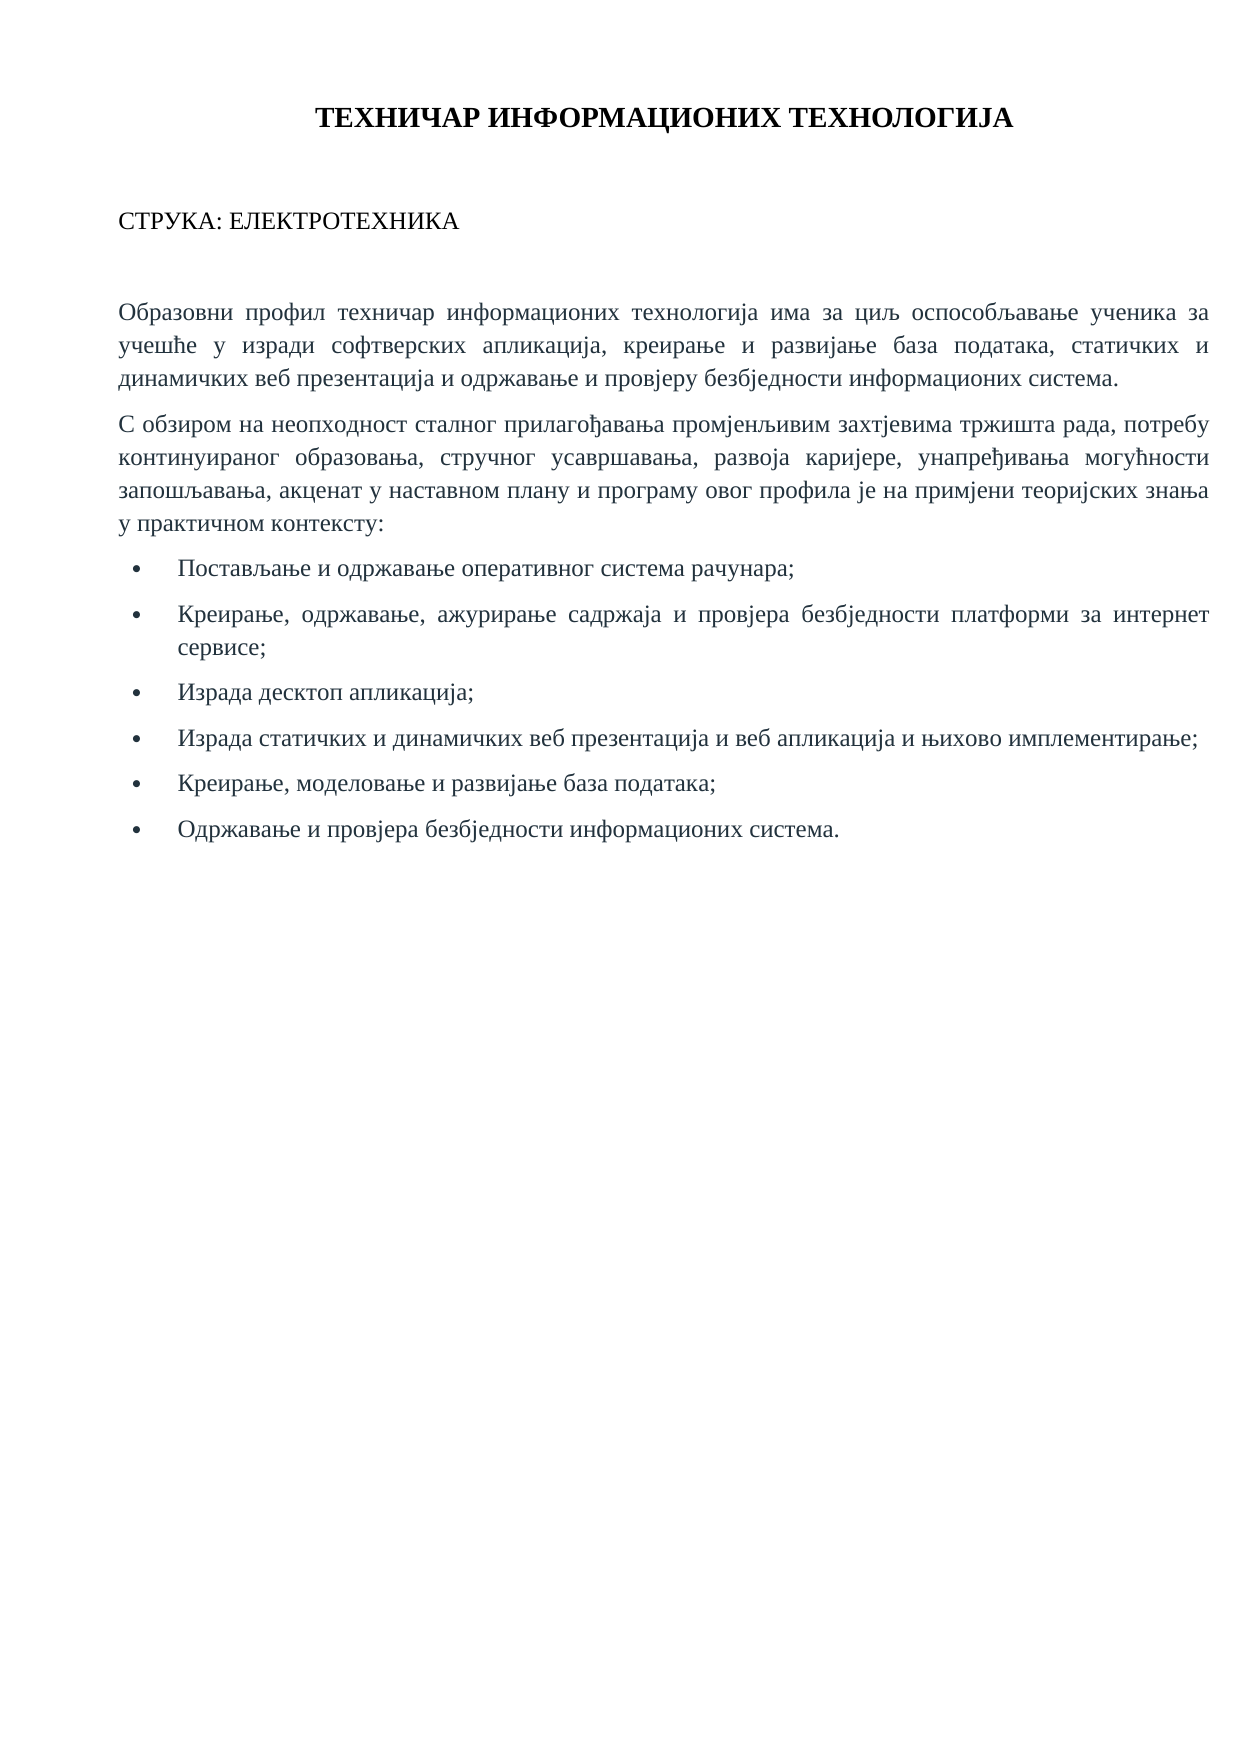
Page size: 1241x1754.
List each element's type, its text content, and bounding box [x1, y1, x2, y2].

list Креирање, моделовање и развијање база података; [133, 768, 1211, 797]
text ТЕХНИЧАР ИНФОРМАЦИОНИХ ТЕХНОЛОГИЈА [118, 100, 1211, 134]
list Израда десктоп апликација; [133, 677, 1211, 706]
list Постављање и одржавање оперативног система рачунара; [133, 553, 1211, 582]
list Одржавање и провјера безбједности информационих система. [133, 814, 1211, 843]
list Израда статичких и динамичких веб презентација и веб апликација и њихово имплементирање; [133, 723, 1211, 752]
text С обзиром на неопходност сталног прилагођавања промјенљивим захтјевима тржишта рада, потребу континуираног образовања, стручног усавршавања, развоја каријере, унапређивања могућности запошљавања, акценат у наставном плану и програму овог профила је на примјени теоријских знања у практичном контексту: [118, 409, 1211, 536]
text Образовни профил техничар информационих технологија има за циљ оспособљавање ученика за учешће у изради софтверских апликација, креирање и развијање база података, статичких и динамичких веб презентација и одржавање и провјеру безбједности информационих система. [118, 297, 1211, 392]
list Креирање, одржавање, ажурирање садржаја и провјера безбједности платформи за интернет сервисе; [133, 599, 1211, 661]
text СТРУКА: ЕЛЕКТРОТЕХНИКА [118, 206, 1211, 235]
